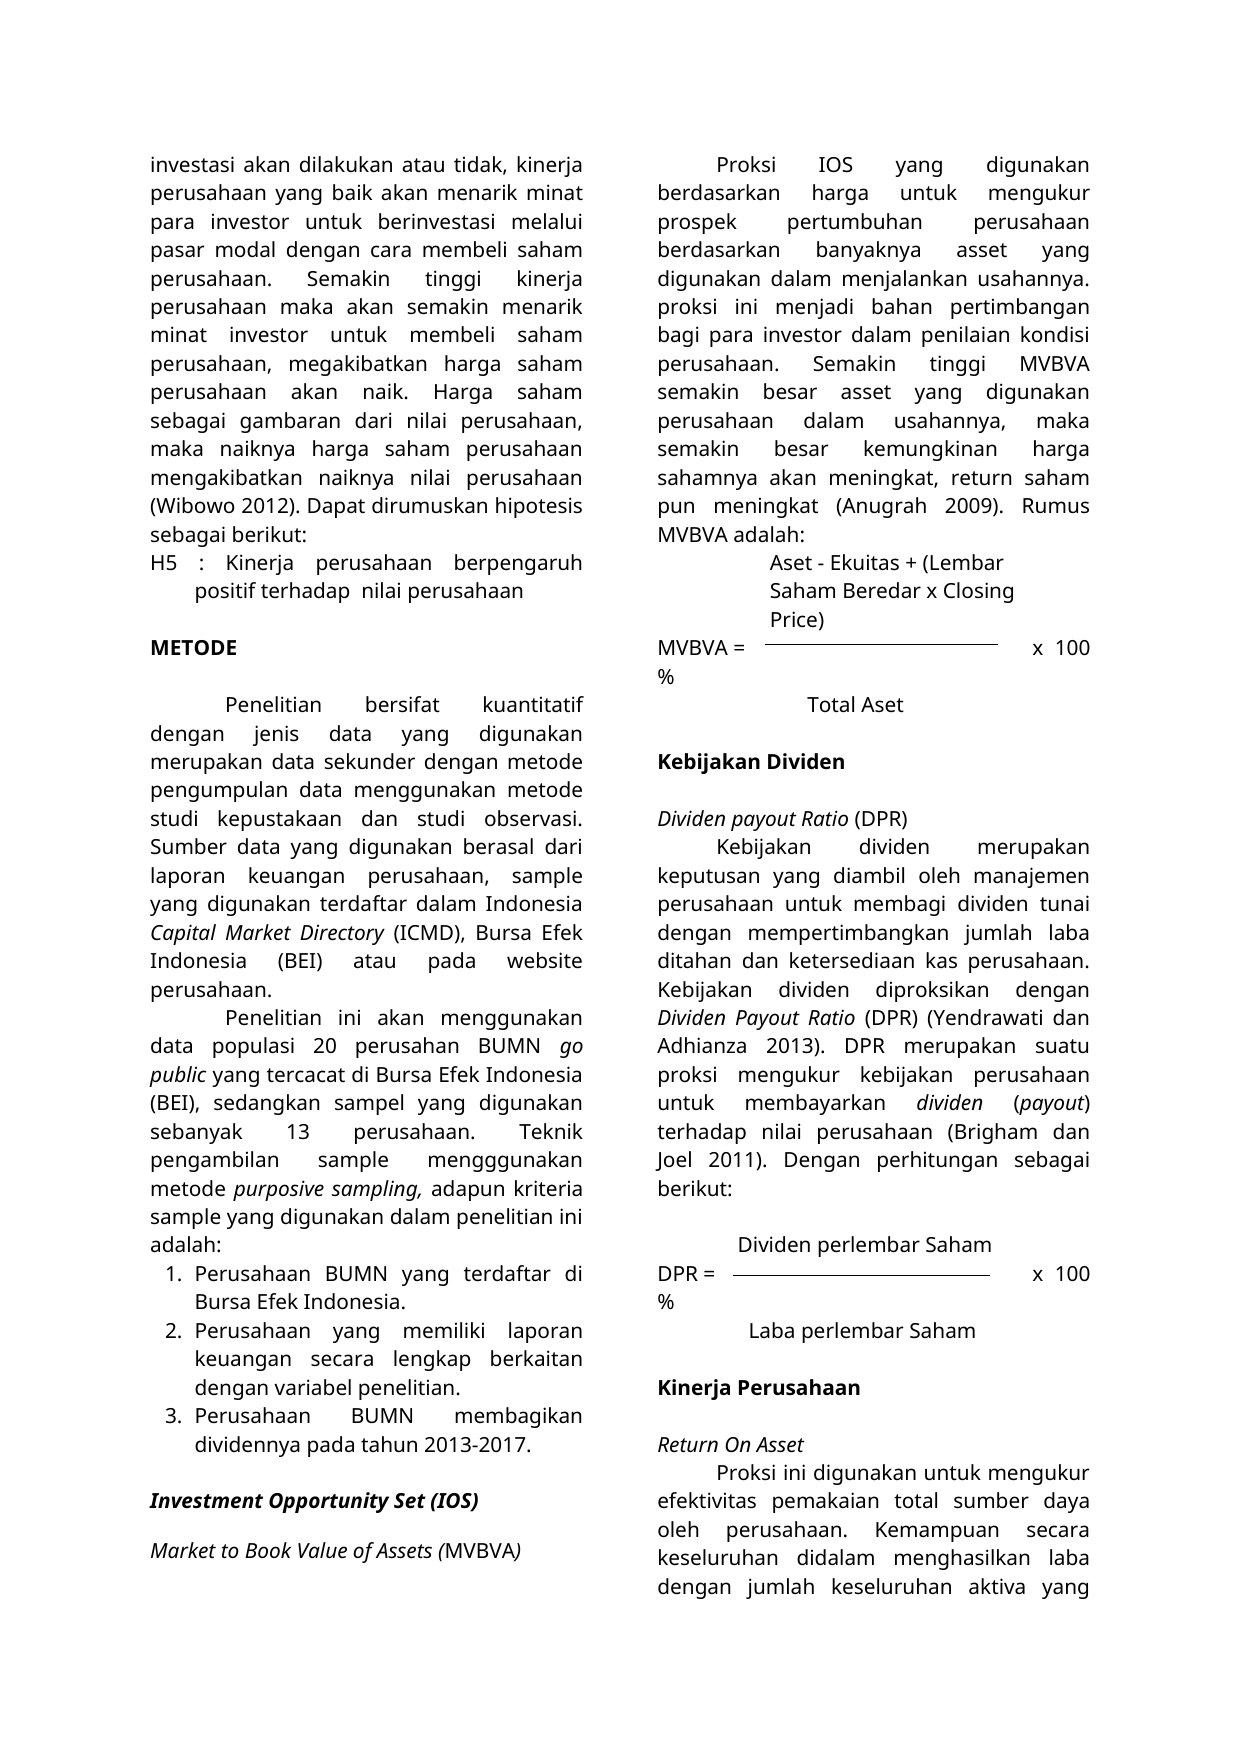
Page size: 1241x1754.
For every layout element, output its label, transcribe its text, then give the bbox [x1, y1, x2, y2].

text Price) [769, 605, 1090, 633]
text MVBVA = x 100 % [657, 633, 1090, 690]
text Investment Opportunity Set (IOS) [150, 1487, 583, 1515]
text Penelitian ini akan menggunakan data populasi 20 perusahan BUMN go public yang tercacat di Bursa Efek Indonesia (BEI), sedangkan sampel yang digunakan sebanyak 13 perusahaan. Teknik pengambilan sample mengggunakan metode purposive sampling, adapun kriteria sample yang digunakan dalam penelitian ini adalah: [150, 1003, 583, 1259]
list Perusahaan BUMN membagikan dividennya pada tahun 2013-2017. [165, 1401, 583, 1458]
text Proksi IOS yang digunakan berdasarkan harga untuk mengukur prospek pertumbuhan perusahaan berdasarkan banyaknya asset yang digunakan dalam menjalankan usahannya. proksi ini menjadi bahan pertimbangan bagi para investor dalam penilaian kondisi perusahaan. Semakin tinggi MVBVA semakin besar asset yang digunakan perusahaan dalam usahannya, maka semakin besar kemungkinan harga sahamnya akan meningkat, return saham pun meningkat (Anugrah 2009). Rumus MVBVA adalah: [657, 150, 1090, 548]
text Kinerja Perusahaan [657, 1373, 1090, 1401]
text Market to Book Value of Assets (MVBVA) [150, 1536, 583, 1564]
text Aset - Ekuitas + (Lembar [769, 548, 1090, 577]
text H5 : Kinerja perusahaan berpengaruh positif terhadap nilai perusahaan [150, 548, 583, 605]
text DPR = x 100 % [657, 1259, 1090, 1316]
text Dividen perlembar Saham [657, 1231, 1090, 1259]
list Perusahaan yang memiliki laporan keuangan secara lengkap berkaitan dengan variabel penelitian. [165, 1316, 583, 1401]
text Penelitian bersifat kuantitatif dengan jenis data yang digunakan merupakan data sekunder dengan metode pengumpulan data menggunakan metode studi kepustakaan dan studi observasi. Sumber data yang digunakan berasal dari laporan keuangan perusahaan, sample yang digunakan terdaftar dalam Indonesia Capital Market Directory (ICMD), Bursa Efek Indonesia (BEI) atau pada website perusahaan. [150, 690, 583, 1003]
text Kebijakan dividen merupakan keputusan yang diambil oleh manajemen perusahaan untuk membagi dividen tunai dengan mempertimbangkan jumlah laba ditahan dan ketersediaan kas perusahaan. Kebijakan dividen diproksikan dengan Dividen Payout Ratio (DPR) (Yendrawati dan Adhianza 2013). DPR merupakan suatu proksi mengukur kebijakan perusahaan untuk membayarkan dividen (payout) terhadap nilai perusahaan (Brigham dan Joel 2011). Dengan perhitungan sebagai berikut: [657, 832, 1090, 1202]
text Dividen payout Ratio (DPR) [657, 804, 1090, 832]
list Perusahaan BUMN yang terdaftar di Bursa Efek Indonesia. [165, 1259, 583, 1316]
text METODE [150, 633, 583, 662]
text Total Aset [657, 690, 1090, 719]
text Laba perlembar Saham [657, 1316, 1090, 1344]
text Return On Asset [657, 1430, 1090, 1458]
text Saham Beredar x Closing [769, 577, 1090, 605]
text Kebijakan Dividen [657, 747, 1090, 776]
